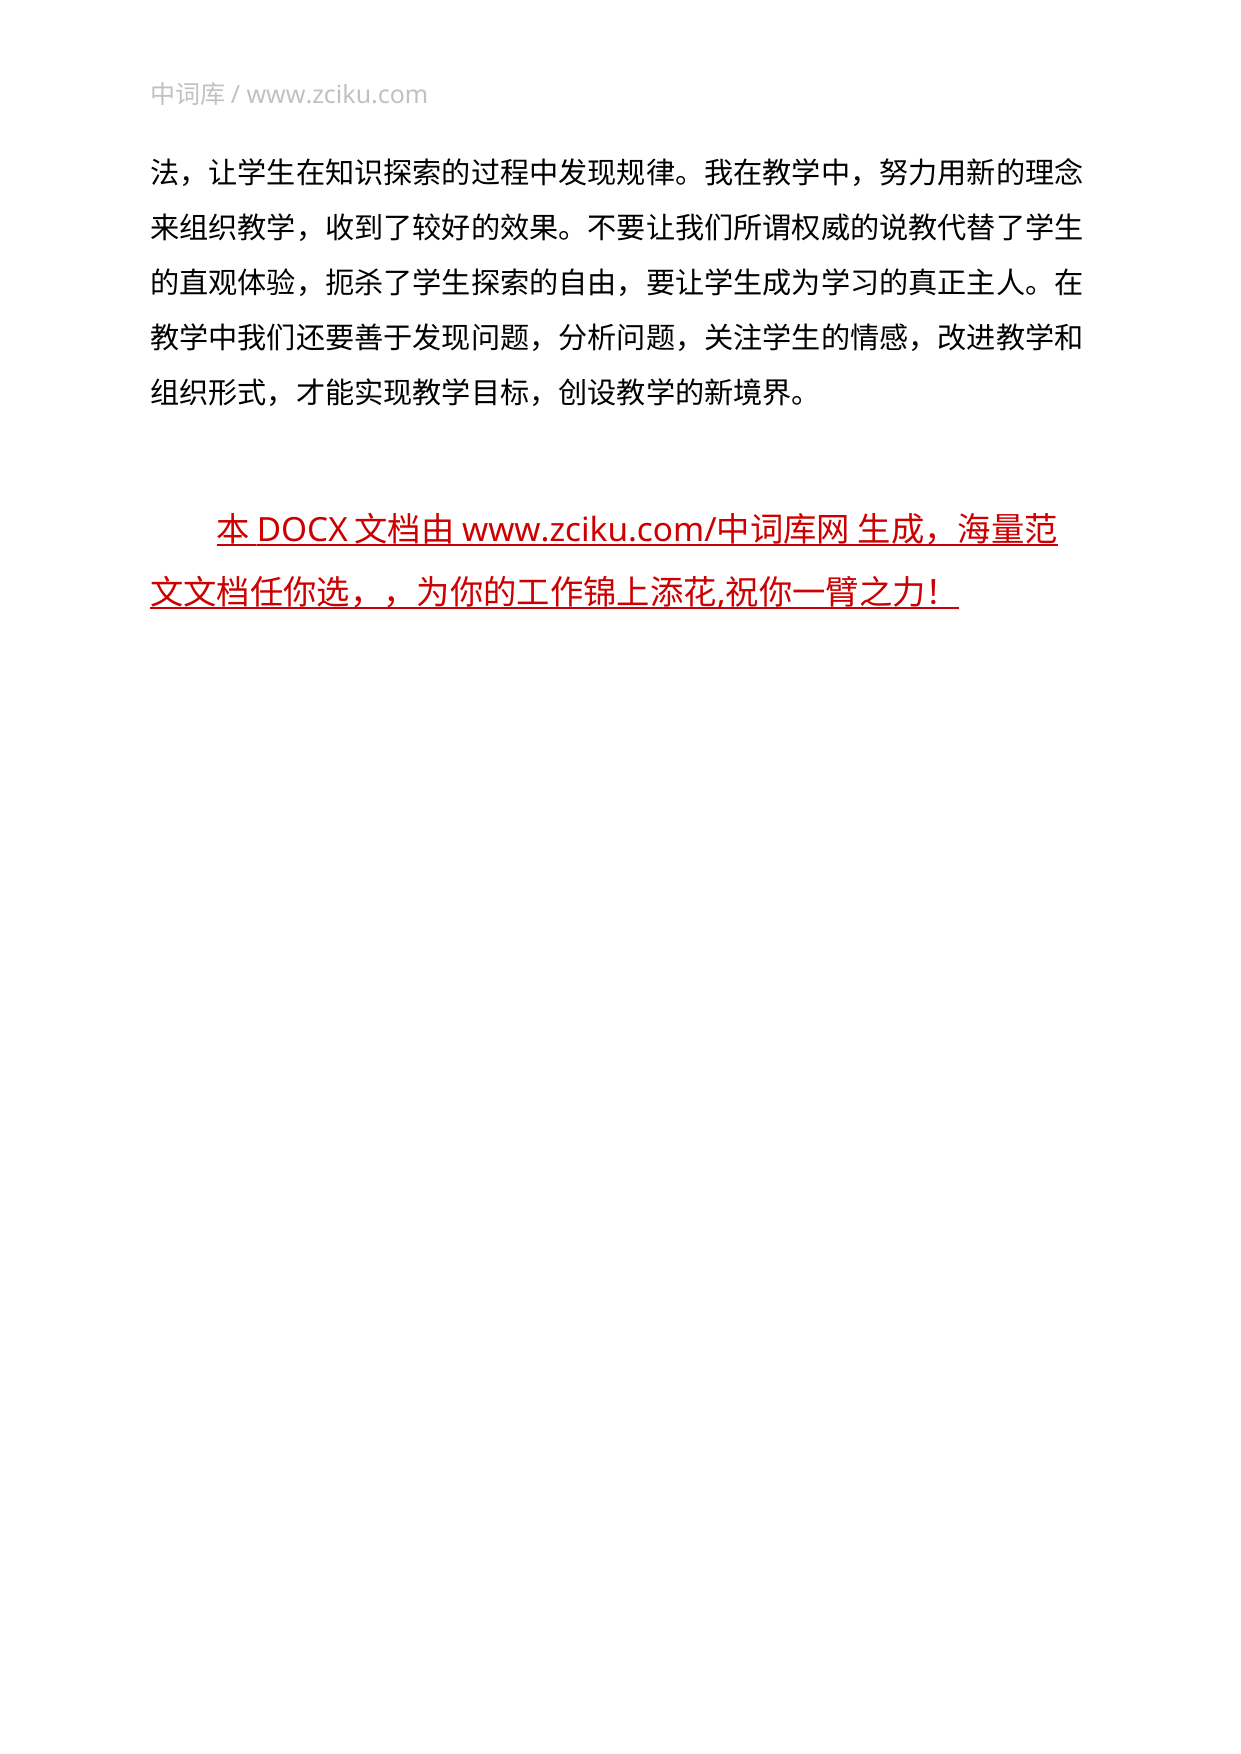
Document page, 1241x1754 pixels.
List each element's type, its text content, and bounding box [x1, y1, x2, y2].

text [150, 150, 1090, 412]
text 本DOCX文档由 www.zciku.com/中词库网 生成，海量范文文档任你选，，为你的工作锦上添花,祝你一臂之力！ [150, 503, 1090, 614]
